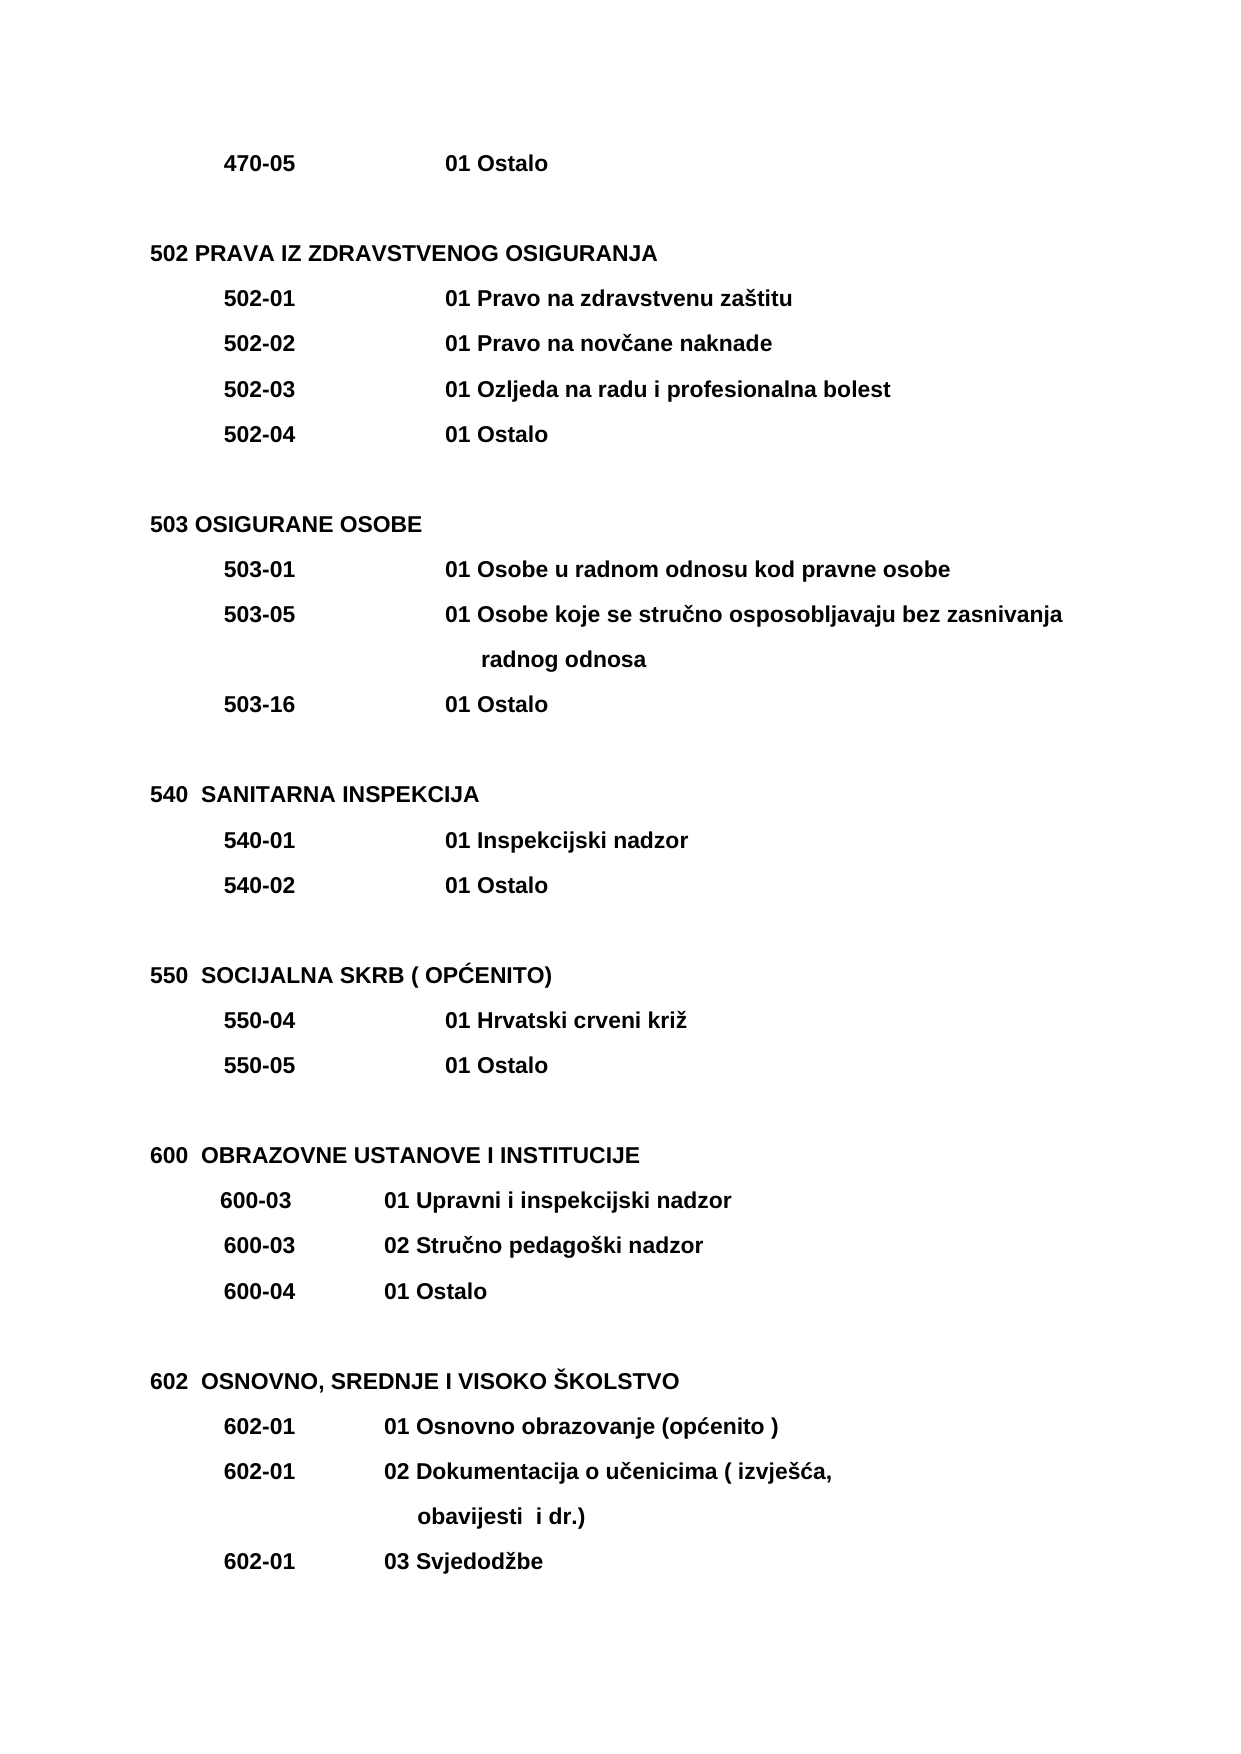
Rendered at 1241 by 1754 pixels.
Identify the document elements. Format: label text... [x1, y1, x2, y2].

text 550-05 01 Ostalo [150, 1052, 1090, 1078]
text 502-01 01 Pravo na zdravstvenu zaštitu [150, 285, 1090, 312]
text 600-03 01 Upravni i inspekcijski nadzor [150, 1187, 1090, 1214]
text 503-16 01 Ostalo [150, 691, 1090, 718]
text 502-03 01 Ozljeda na radu i profesionalna bolest [150, 376, 1090, 402]
text obavijesti i dr.) [150, 1503, 1090, 1529]
text 602-01 02 Dokumentacija o učenicima ( izvješća, [150, 1458, 1090, 1484]
text 470-05 01 Ostalo [150, 150, 1090, 176]
text 600 OBRAZOVNE USTANOVE I INSTITUCIJE [150, 1142, 1090, 1169]
text 502-02 01 Pravo na novčane naknade [150, 330, 1090, 357]
text 503-05 01 Osobe koje se stručno osposobljavaju bez zasnivanja [150, 601, 1090, 627]
text 540-02 01 Ostalo [150, 872, 1090, 898]
text 602 OSNOVNO, SREDNJE I VISOKO ŠKOLSTVO [150, 1368, 1090, 1394]
text 503 OSIGURANE OSOBE [150, 511, 1090, 537]
text 503-01 01 Osobe u radnom odnosu kod pravne osobe [150, 556, 1090, 582]
text 602-01 01 Osnovno obrazovanje (općenito ) [150, 1413, 1090, 1439]
text 600-03 02 Stručno pedagoški nadzor [150, 1232, 1090, 1259]
text 550-04 01 Hrvatski crveni križ [150, 1007, 1090, 1033]
text 550 SOCIJALNA SKRB ( OPĆENITO) [150, 962, 1090, 988]
text 600-04 01 Ostalo [150, 1278, 1090, 1304]
text radnog odnosa [150, 646, 1090, 672]
text 602-01 03 Svjedodžbe [150, 1548, 1090, 1574]
text 502-04 01 Ostalo [150, 421, 1090, 447]
text 502 PRAVA IZ ZDRAVSTVENOG OSIGURANJA [150, 240, 1090, 267]
text 540-01 01 Inspekcijski nadzor [150, 827, 1090, 853]
text 540 SANITARNA INSPEKCIJA [150, 781, 1090, 808]
